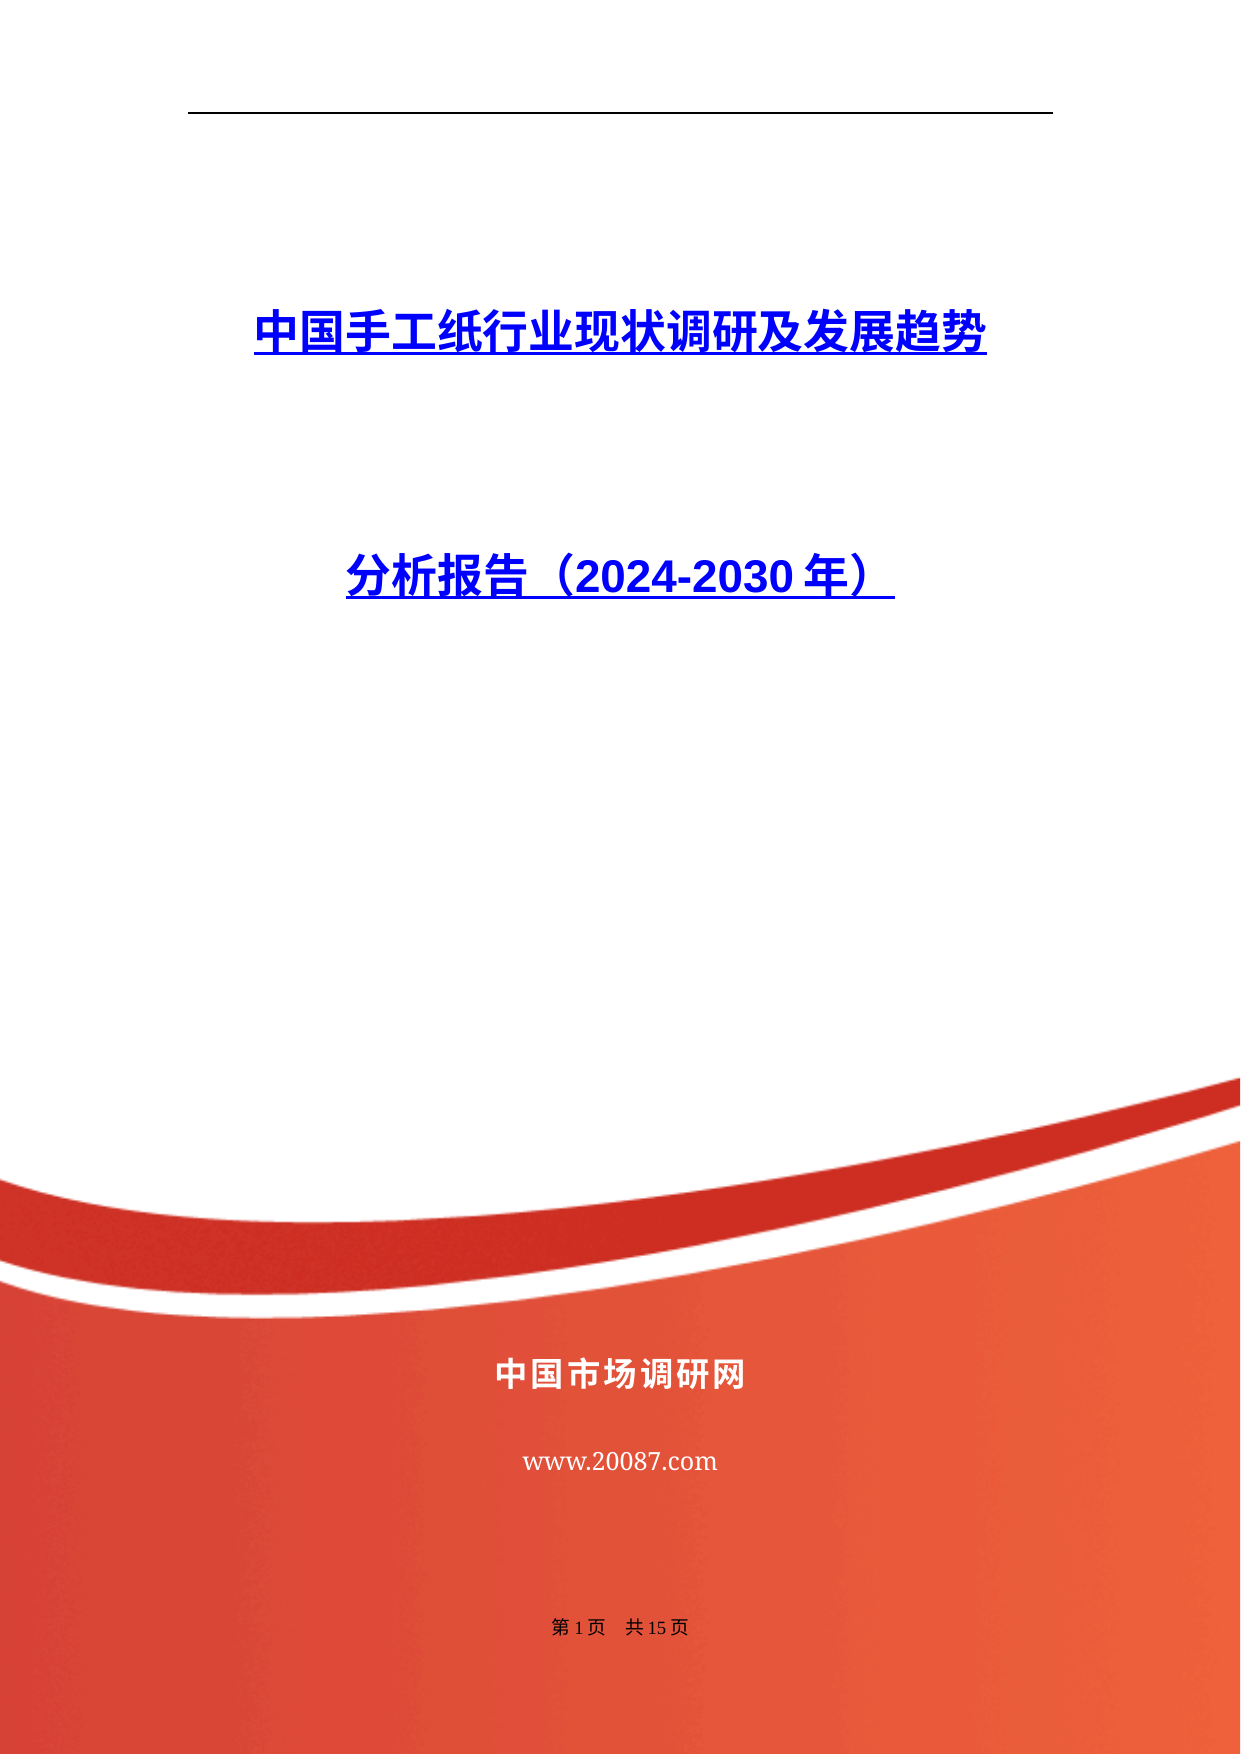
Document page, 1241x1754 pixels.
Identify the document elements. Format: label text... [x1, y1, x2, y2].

table_header 中国手工纸行业现状调研及发展趋势分析报告（2024-2030年） [188, 207, 1053, 773]
picture [0, 1006, 1241, 1754]
subtitle 中国市场调研网 [187, 1339, 1053, 1404]
text www.20087.com [187, 1428, 1053, 1493]
